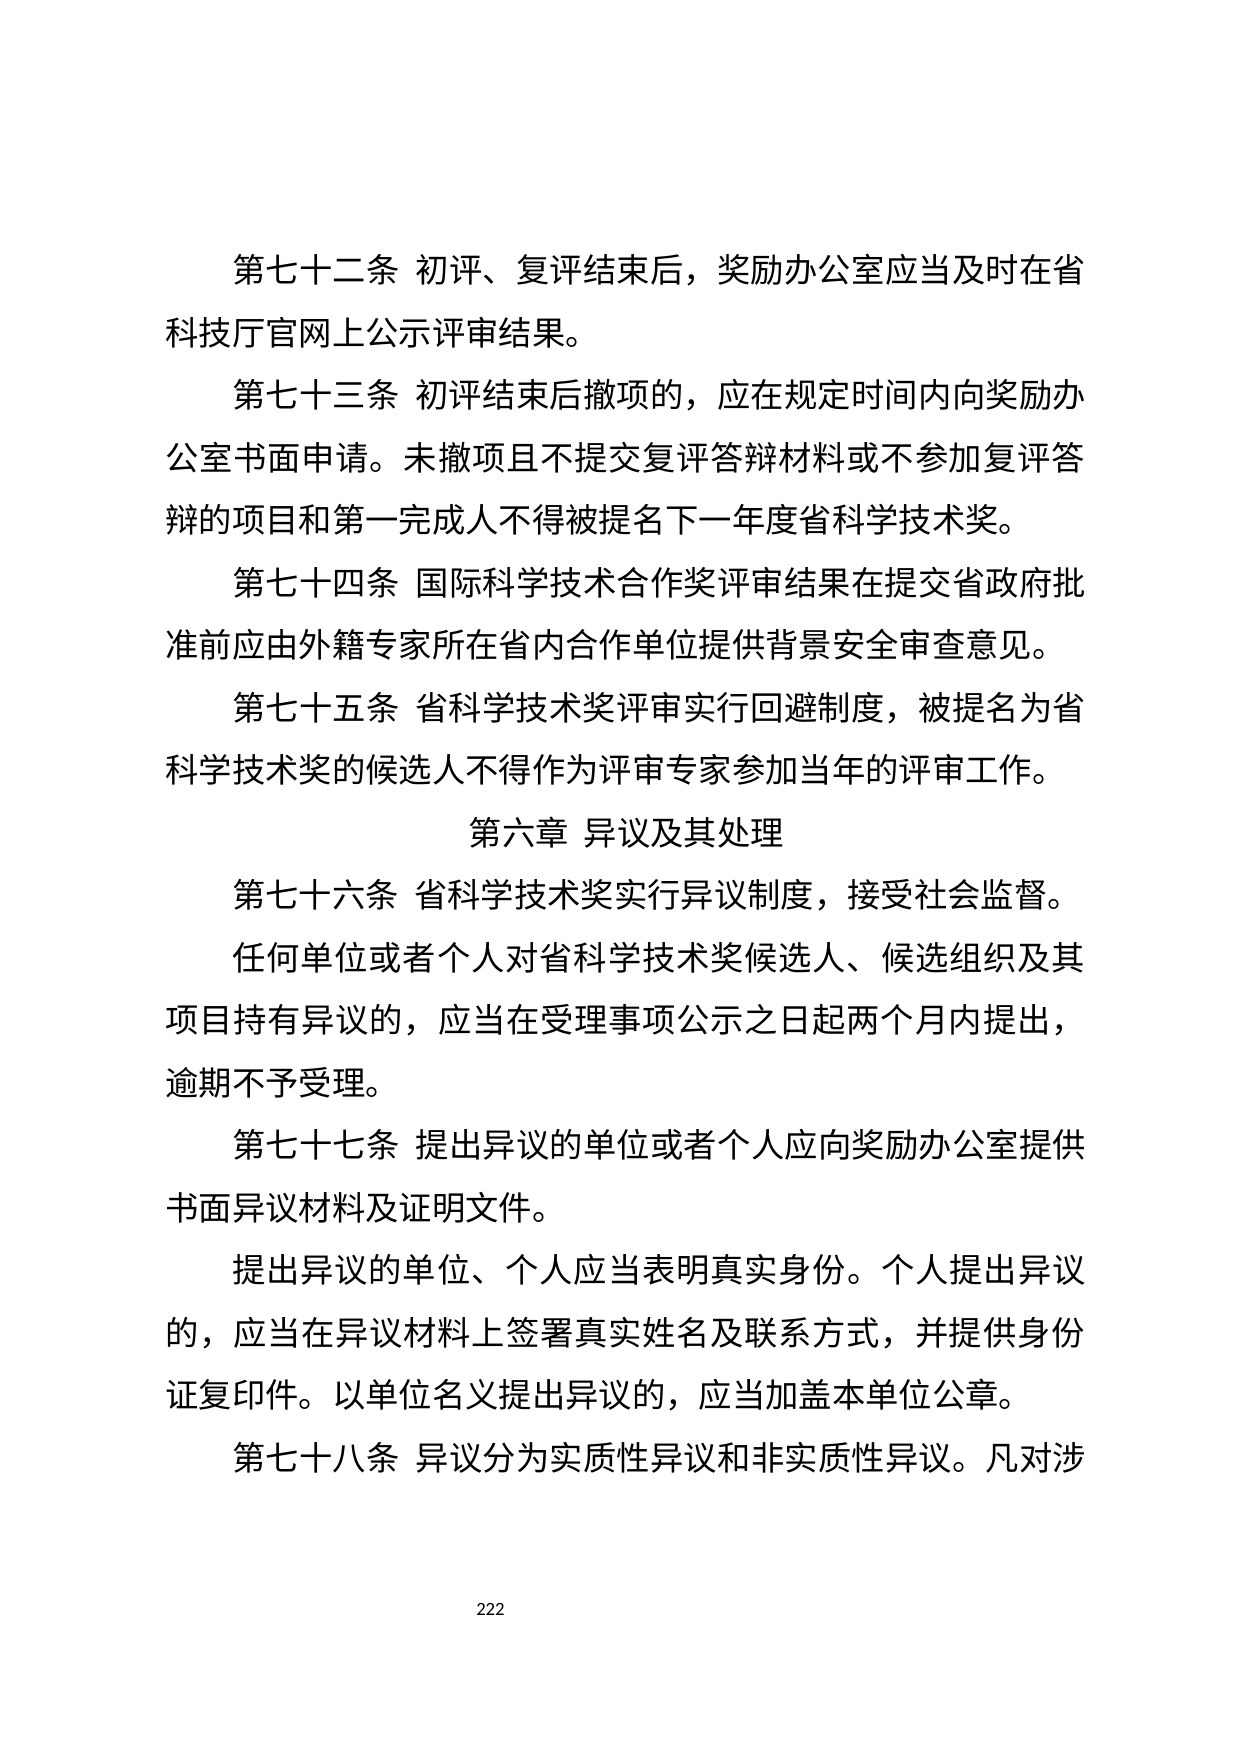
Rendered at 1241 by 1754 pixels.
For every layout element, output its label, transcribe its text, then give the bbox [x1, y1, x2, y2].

text 第六章 异议及其处理 [165, 795, 1087, 858]
text 提出异议的单位、个人应当表明真实身份。个人提出异议的，应当在异议材料上签署真实姓名及联系方式，并提供身份证复印件。以单位名义提出异议的，应当加盖本单位公章。 [165, 1233, 1087, 1420]
text 第七十五条 省科学技术奖评审实行回避制度，被提名为省科学技术奖的候选人不得作为评审专家参加当年的评审工作。 [165, 670, 1087, 795]
text 任何单位或者个人对省科学技术奖候选人、候选组织及其项目持有异议的，应当在受理事项公示之日起两个月内提出，逾期不予受理。 [165, 920, 1087, 1108]
text 第七十三条 初评结束后撤项的，应在规定时间内向奖励办公室书面申请。未撤项且不提交复评答辩材料或不参加复评答辩的项目和第一完成人不得被提名下一年度省科学技术奖。 [165, 358, 1087, 545]
text 第七十六条 省科学技术奖实行异议制度，接受社会监督。 [165, 858, 1087, 920]
text 第七十七条 提出异议的单位或者个人应向奖励办公室提供书面异议材料及证明文件。 [165, 1108, 1087, 1233]
text 第七十四条 国际科学技术合作奖评审结果在提交省政府批准前应由外籍专家所在省内合作单位提供背景安全审查意见。 [165, 545, 1087, 670]
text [165, 1420, 1087, 1483]
text 第七十二条 初评、复评结束后，奖励办公室应当及时在省科技厅官网上公示评审结果。 [165, 233, 1087, 358]
